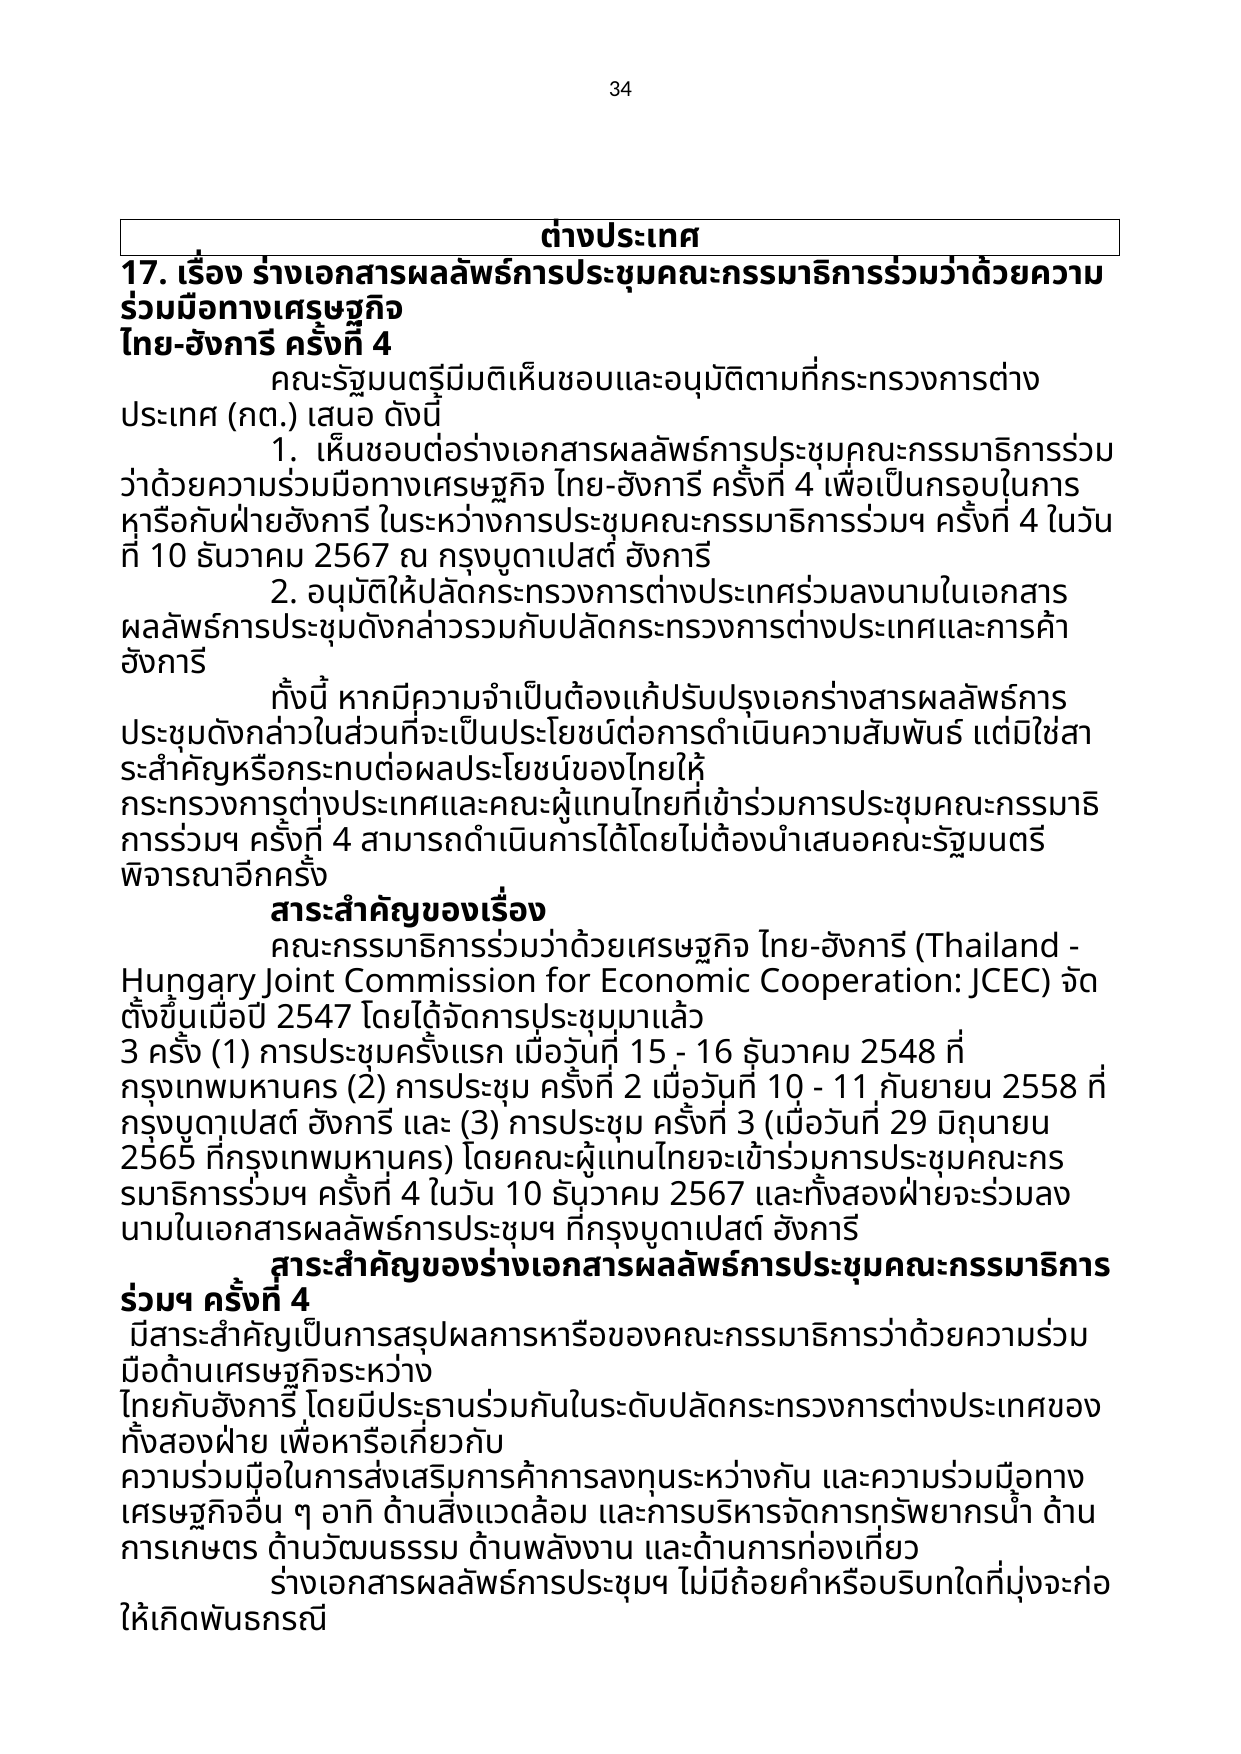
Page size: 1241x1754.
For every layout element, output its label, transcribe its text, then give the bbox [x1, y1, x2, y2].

text สาระสําคัญของร่างเอกสารผลลัพธ์การประชุมคณะกรรมาธิการร่วมฯ ครั้งที่ 4 มีสาระสําคัญเป็นการสรุปผลการหารือของคณะกรรมาธิการว่าด้วยความร่วมมือด้านเศรษฐกิจระหว่าง ไทยกับฮังการี โดยมีประธานร่วมกันในระดับปลัดกระทรวงการต่างประเทศของทั้งสองฝ่าย เพื่อหารือเกี่ยวกับ ความร่วมมือในการส่งเสริมการค้าการลงทุนระหว่างกัน และความร่วมมือทางเศรษฐกิจอื่น ๆ อาทิ ด้านสิ่งแวดล้อม และการบริหารจัดการทรัพยากรน้ำ ด้านการเกษตร ด้านวัฒนธรรม ด้านพลังงาน และด้านการท่องเที่ยว [120, 1248, 1120, 1566]
table_header ต่างประเทศ [121, 220, 1119, 255]
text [120, 1566, 1120, 1637]
text 2. อนุมัติให้ปลัดกระทรวงการต่างประเทศร่วมลงนามในเอกสารผลลัพธ์การประชุมดังกล่าวรวมกับปลัดกระทรวงการต่างประเทศและการค้าฮังการี [120, 575, 1120, 681]
text 17. เรื่อง ร่างเอกสารผลลัพธ์การประชุมคณะกรรมาธิการร่วมว่าด้วยความร่วมมือทางเศรษฐกิจ [120, 256, 1120, 327]
text สาระสำคัญของเรื่อง [120, 893, 1120, 929]
text คณะกรรมาธิการร่วมว่าด้วยเศรษฐกิจ ไทย-ฮังการี (Thailand - Hungary Joint Commission for Economic Cooperation: JCEC) จัดตั้งขึ้นเมื่อปี 2547 โดยได้จัดการประชุมมาแล้ว 3 ครั้ง (1) การประชุมครั้งแรก เมื่อวันที่ 15 - 16 ธันวาคม 2548 ที่กรุงเทพมหานคร (2) การประชุม ครั้งที่ 2 เมื่อวันที่ 10 - 11 กันยายน 2558 ที่กรุงบูดาเปสต์ ฮังการี และ (3) การประชุม ครั้งที่ 3 (เมื่อวันที่ 29 มิถุนายน 2565 ที่กรุงเทพมหานคร) โดยคณะผู้แทนไทยจะเข้าร่วมการประชุมคณะกรรมาธิการร่วมฯ ครั้งที่ 4 ในวัน 10 ธันวาคม 2567 และทั้งสองฝ่ายจะร่วมลงนามในเอกสารผลลัพธ์การประชุมฯ ที่กรุงบูดาเปสต์ ฮังการี [120, 929, 1120, 1248]
text ทั้งนี้ หากมีความจําเป็นต้องแก้ปรับปรุงเอกร่างสารผลลัพธ์การประชุมดังกล่าวในส่วนที่จะเป็นประโยชน์ต่อการดําเนินความสัมพันธ์ แต่มิใช่สาระสําคัญหรือกระทบต่อผลประโยชน์ของไทยให้ กระทรวงการต่างประเทศและคณะผู้แทนไทยที่เข้าร่วมการประชุมคณะกรรมาธิการร่วมฯ ครั้งที่ 4 สามารถดำเนินการได้โดยไม่ต้องนำเสนอคณะรัฐมนตรีพิจารณาอีกครั้ง [120, 681, 1120, 893]
text ไทย-ฮังการี ครั้งที่ 4 [120, 327, 1120, 362]
text 1. เห็นชอบต่อร่างเอกสารผลลัพธ์การประชุมคณะกรรมาธิการร่วมว่าด้วยความร่วมมือทางเศรษฐกิจ ไทย-ฮังการี ครั้งที่ 4 เพื่อเป็นกรอบในการหารือกับฝ่ายฮังการี ในระหว่างการประชุมคณะกรรมาธิการร่วมฯ ครั้งที่ 4 ในวันที่ 10 ธันวาคม 2567 ณ กรุงบูดาเปสต์ ฮังการี [120, 433, 1120, 575]
text คณะรัฐมนตรีมีมติเห็นชอบและอนุมัติตามที่กระทรวงการต่างประเทศ (กต.) เสนอ ดังนี้ [120, 362, 1120, 433]
